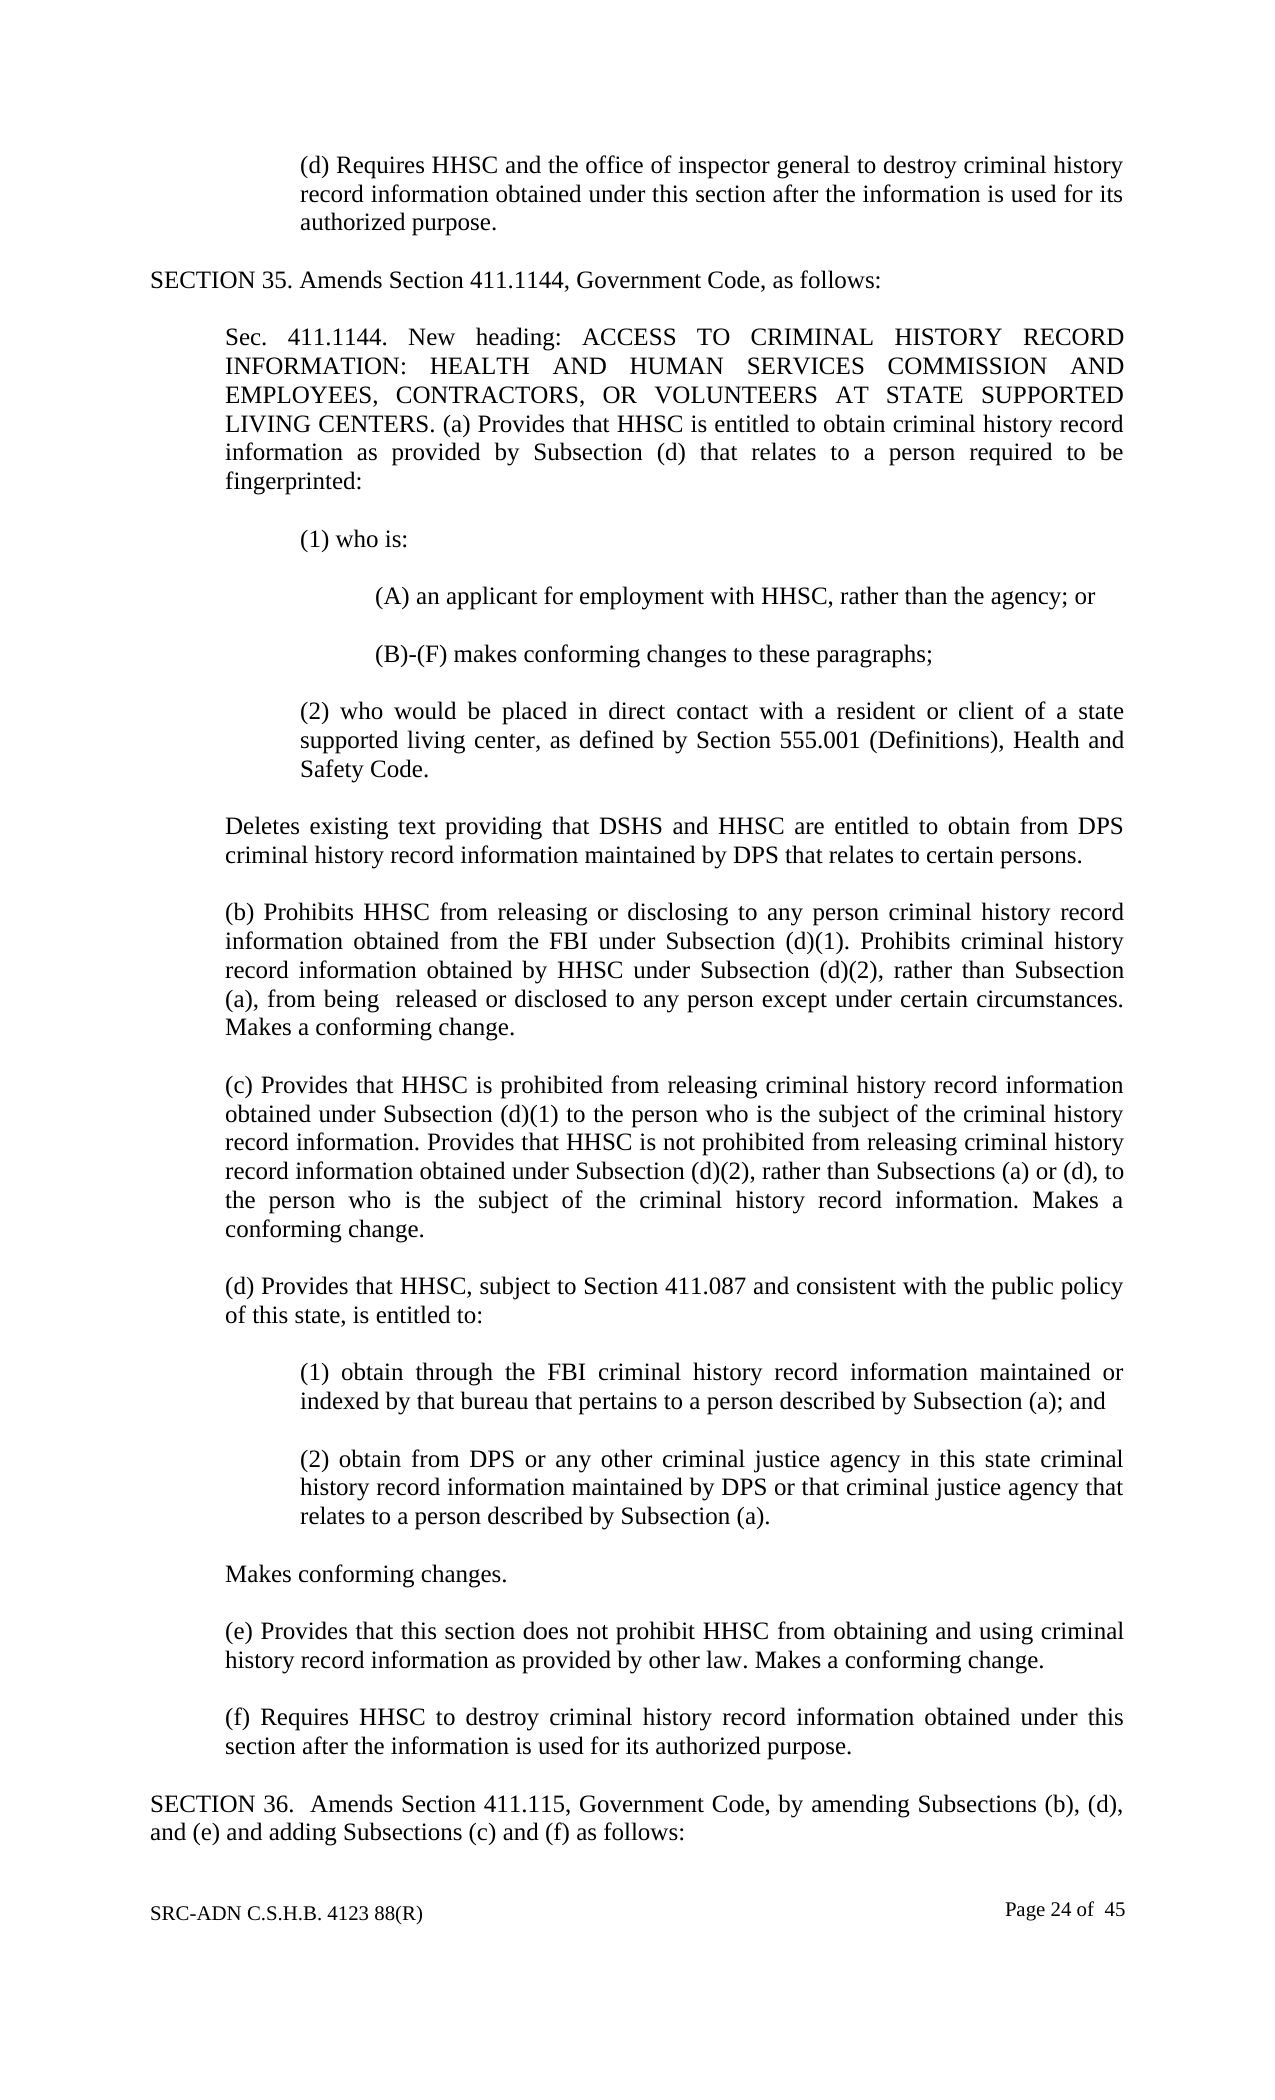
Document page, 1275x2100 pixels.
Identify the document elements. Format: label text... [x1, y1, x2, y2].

text (1) obtain through the FBI criminal history record information maintained or indexed by that bureau that pertains to a person described by Subsection (a); and [300, 1357, 1125, 1415]
text (1) who is: [300, 524, 1125, 552]
text (f) Requires HHSC to destroy criminal history record information obtained under this section after the information is used for its authorized purpose. [225, 1702, 1125, 1760]
text Deletes existing text providing that DSHS and HHSC are entitled to obtain from DPS criminal history record information maintained by DPS that relates to certain persons. [225, 811, 1125, 869]
text Sec. 411.1144. New heading: ACCESS TO CRIMINAL HISTORY RECORD INFORMATION: HEALTH AND HUMAN SERVICES COMMISSION AND EMPLOYEES, CONTRACTORS, OR VOLUNTEERS AT STATE SUPPORTED LIVING CENTERS. (a) Provides that HHSC is entitled to obtain criminal history record information as provided by Subsection (d) that relates to a person required to be fingerprinted: [225, 322, 1125, 495]
text (2) obtain from DPS or any other criminal justice agency in this state criminal history record information maintained by DPS or that criminal justice agency that relates to a person described by Subsection (a). [300, 1444, 1125, 1530]
text (d) Requires HHSC and the office of inspector general to destroy criminal history record information obtained under this section after the information is used for its authorized purpose. [300, 150, 1125, 236]
text (e) Provides that this section does not prohibit HHSC from obtaining and using criminal history record information as provided by other law. Makes a conforming change. [225, 1616, 1125, 1674]
text (B)-(F) makes conforming changes to these paragraphs; [375, 639, 1125, 667]
text SECTION 36. Amends Section 411.115, Government Code, by amending Subsections (b), (d), and (e) and adding Subsections (c) and (f) as follows: [150, 1789, 1125, 1846]
text SECTION 35. Amends Section 411.1144, Government Code, as follows: [150, 265, 1125, 294]
text (c) Provides that HHSC is prohibited from releasing criminal history record information obtained under Subsection (d)(1) to the person who is the subject of the criminal history record information. Provides that HHSC is not prohibited from releasing criminal history record information obtained under Subsection (d)(2), rather than Subsections (a) or (d), to the person who is the subject of the criminal history record information. Makes a conforming change. [225, 1070, 1125, 1242]
text (2) who would be placed in direct contact with a resident or client of a state supported living center, as defined by Section 555.001 (Definitions), Health and Safety Code. [300, 696, 1125, 782]
text (d) Provides that HHSC, subject to Section 411.087 and consistent with the public policy of this state, is entitled to: [225, 1271, 1125, 1329]
text (A) an applicant for employment with HHSC, rather than the agency; or [375, 581, 1125, 610]
text Makes conforming changes. [225, 1559, 1125, 1587]
text (b) Prohibits HHSC from releasing or disclosing to any person criminal history record information obtained from the FBI under Subsection (d)(1). Prohibits criminal history record information obtained by HHSC under Subsection (d)(2), rather than Subsection (a), from being released or disclosed to any person except under certain circumstances. Makes a conforming change. [225, 897, 1125, 1041]
